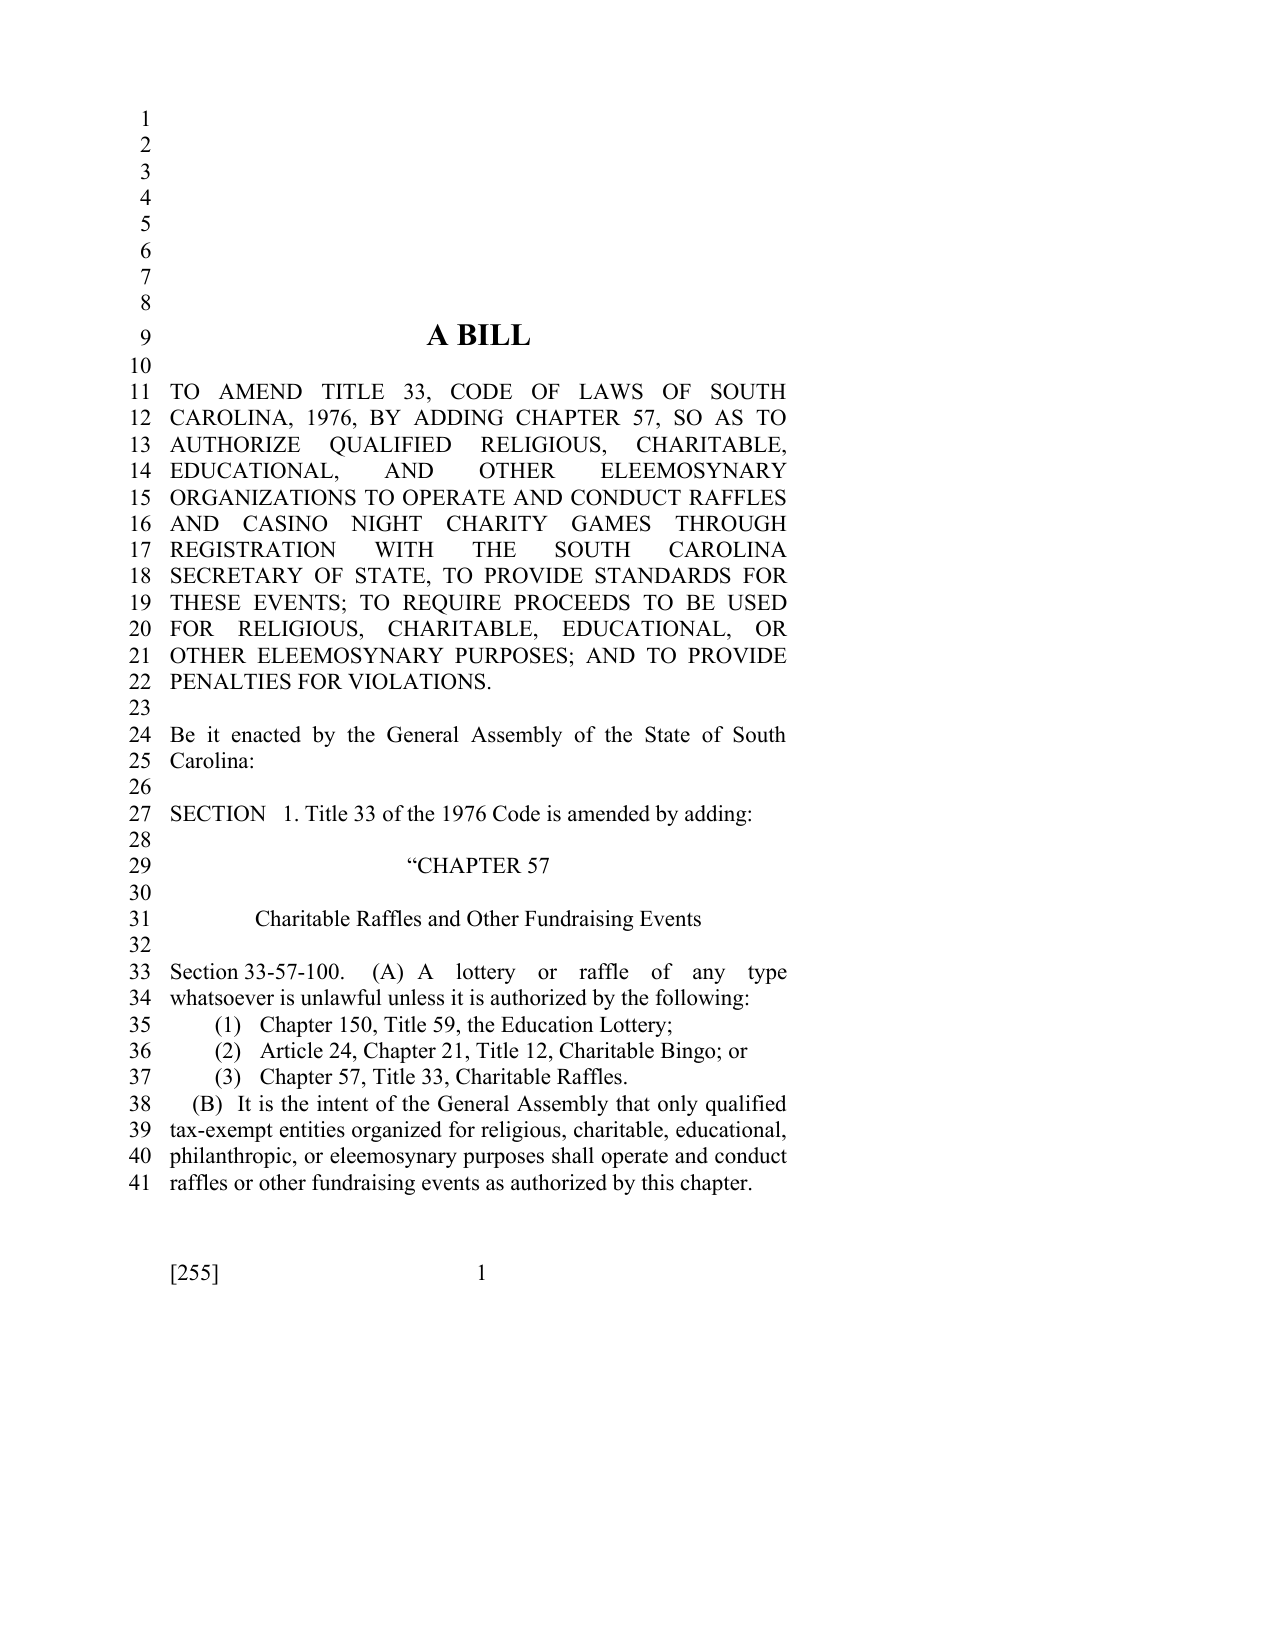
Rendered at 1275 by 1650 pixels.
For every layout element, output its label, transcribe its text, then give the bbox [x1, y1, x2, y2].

text “CHAPTER 57 [169, 852, 787, 879]
text TO AMEND TITLE 33, CODE OF LAWS OF SOUTH CAROLINA, 1976, BY ADDING CHAPTER 57, SO AS TO AUTHORIZE QUALIFIED RELIGIOUS, CHARITABLE, EDUCATIONAL, AND OTHER ELEEMOSYNARY ORGANIZATIONS TO OPERATE AND CONDUCT RAFFLES AND CASINO NIGHT CHARITY GAMES THROUGH REGISTRATION WITH THE SOUTH CAROLINA SECRETARY OF STATE, TO PROVIDE STANDARDS FOR THESE EVENTS; TO REQUIRE PROCEEDS TO BE USED FOR RELIGIOUS, CHARITABLE, EDUCATIONAL, OR OTHER ELEEMOSYNARY PURPOSES; AND TO PROVIDE PENALTIES FOR VIOLATIONS. [169, 378, 787, 694]
text Charitable Raffles and Other Fundraising Events [169, 905, 787, 932]
text SECTION 1. Title 33 of the 1976 Code is amended by adding: [169, 800, 787, 826]
text Section 33-57-100. (A) A lottery or raffle of any type whatsoever is unlawful unless it is authorized by the following: [169, 958, 787, 1011]
text (1) Chapter 150, Title 59, the Education Lottery; [169, 1011, 787, 1037]
text Be it enacted by the General Assembly of the State of South Carolina: [169, 721, 787, 773]
text (2) Article 24, Chapter 21, Title 12, Charitable Bingo; or [169, 1037, 787, 1063]
text (3) Chapter 57, Title 33, Charitable Raffles. [169, 1063, 787, 1090]
text A BILL [169, 316, 787, 352]
text (B) It is the intent of the General Assembly that only qualified tax-exempt entities organized for religious, charitable, educational, philanthropic, or eleemosynary purposes shall operate and conduct raffles or other fundraising events as authorized by this chapter. [169, 1090, 787, 1195]
